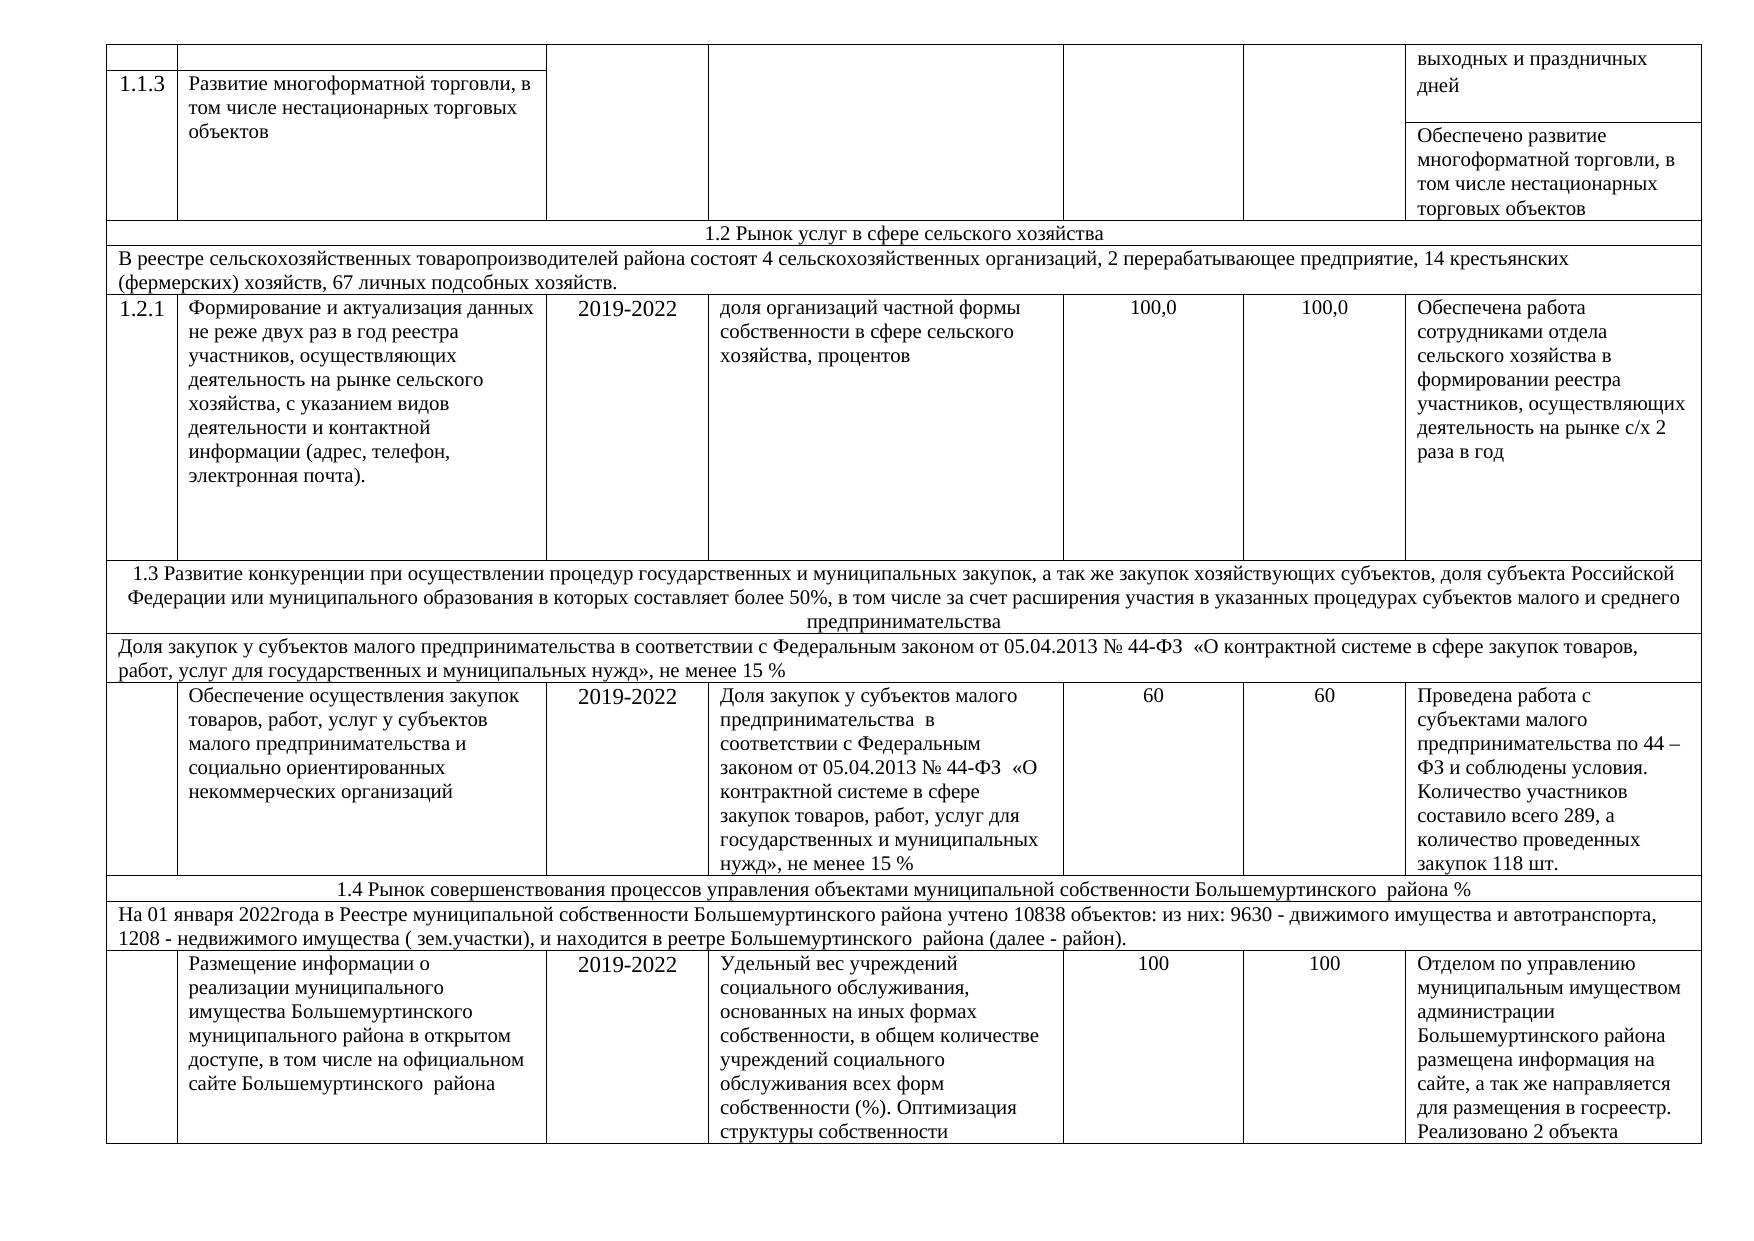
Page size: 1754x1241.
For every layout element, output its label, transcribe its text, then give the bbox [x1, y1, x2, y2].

table_cell 100 [1244, 951, 1405, 1143]
table_cell 1.2.1 [107, 295, 177, 559]
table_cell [1406, 45, 1701, 122]
table_cell Обеспечено развитие многоформатной торговли, в том числе нестационарных торговых объектов [1406, 123, 1701, 219]
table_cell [709, 951, 1063, 1143]
table_cell доля организаций частной формы собственности в сфере сельского хозяйства, процентов [709, 295, 1063, 559]
table_cell 1.1.3 [107, 71, 177, 219]
table_cell Формирование и актуализация данных не реже двух раз в год реестра участников, осуществляющих деятельность на рынке сельского хозяйства, с указанием видов деятельности и контактной информации (адрес, телефон, электронная почта). [178, 295, 546, 559]
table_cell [178, 951, 546, 1143]
table_cell На 01 января 2022года в Реестре муниципальной собственности Большемуртинского района учтено 10838 объектов: из них: 9630 - движимого имущества и автотранспорта, 1208 - недвижимого имущества ( зем.участки), и находится в реетре Большемуртинского района (далее - район). [107, 902, 1701, 950]
table_cell 1.3 Развитие конкуренции при осуществлении процедур государственных и муниципальных закупок, а так же закупок хозяйствующих субъектов, доля субъекта Российской Федерации или муниципального образования в которых составляет более 50%, в том числе за счет расширения участия в указанных процедурах субъектов малого и среднего предпринимательства [107, 561, 1701, 633]
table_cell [1406, 951, 1701, 1143]
table_cell 60 [1064, 683, 1243, 875]
table_cell 2019-2022 [547, 295, 708, 559]
table_cell [107, 683, 177, 875]
table_cell 1.2 Рынок услуг в сфере сельского хозяйства [107, 221, 1701, 244]
table_cell 100 [1064, 951, 1243, 1143]
table_cell 60 [1244, 683, 1405, 875]
table_cell 2019-2022 [547, 683, 708, 875]
table_cell 2019-2022 [547, 951, 708, 1143]
table_cell [107, 951, 177, 1143]
table_cell Обеспечена работа сотрудниками отдела сельского хозяйства в формировании реестра участников, осуществляющих деятельность на рынке с/х 2 раза в год [1406, 295, 1701, 559]
table_cell Проведена работа с субъектами малого предпринимательства по 44 –ФЗ и соблюдены условия. Количество участников составило всего 289, а количество проведенных закупок 118 шт. [1406, 683, 1701, 875]
table_cell В реестре сельскохозяйственных товаропроизводителей района состоят 4 сельскохозяйственных организаций, 2 перерабатывающее предприятие, 14 крестьянских (фермерских) хозяйств, 67 личных подсобных хозяйств. [107, 246, 1701, 294]
table_cell Доля закупок у субъектов малого предпринимательства в соответствии с Федеральным законом от 05.04.2013 № 44-ФЗ «О контрактной системе в сфере закупок товаров, работ, услуг для государственных и муниципальных нужд», не менее 15 % [107, 634, 1701, 682]
table_cell Развитие многоформатной торговли, в том числе нестационарных торговых объектов [178, 71, 546, 219]
table_cell 100,0 [1064, 295, 1243, 559]
table_cell Обеспечение осуществления закупок товаров, работ, услуг у субъектов малого предпринимательства и социально ориентированных некоммерческих организаций [178, 683, 546, 875]
table_cell 1.4 Рынок совершенствования процессов управления объектами муниципальной собственности Большемуртинского района % [107, 876, 1701, 901]
table_cell Доля закупок у субъектов малого предпринимательства в соответствии с Федеральным законом от 05.04.2013 № 44-ФЗ «О контрактной системе в сфере закупок товаров, работ, услуг для государственных и муниципальных нужд», не менее 15 % [709, 683, 1063, 875]
table_cell 100,0 [1244, 295, 1405, 559]
